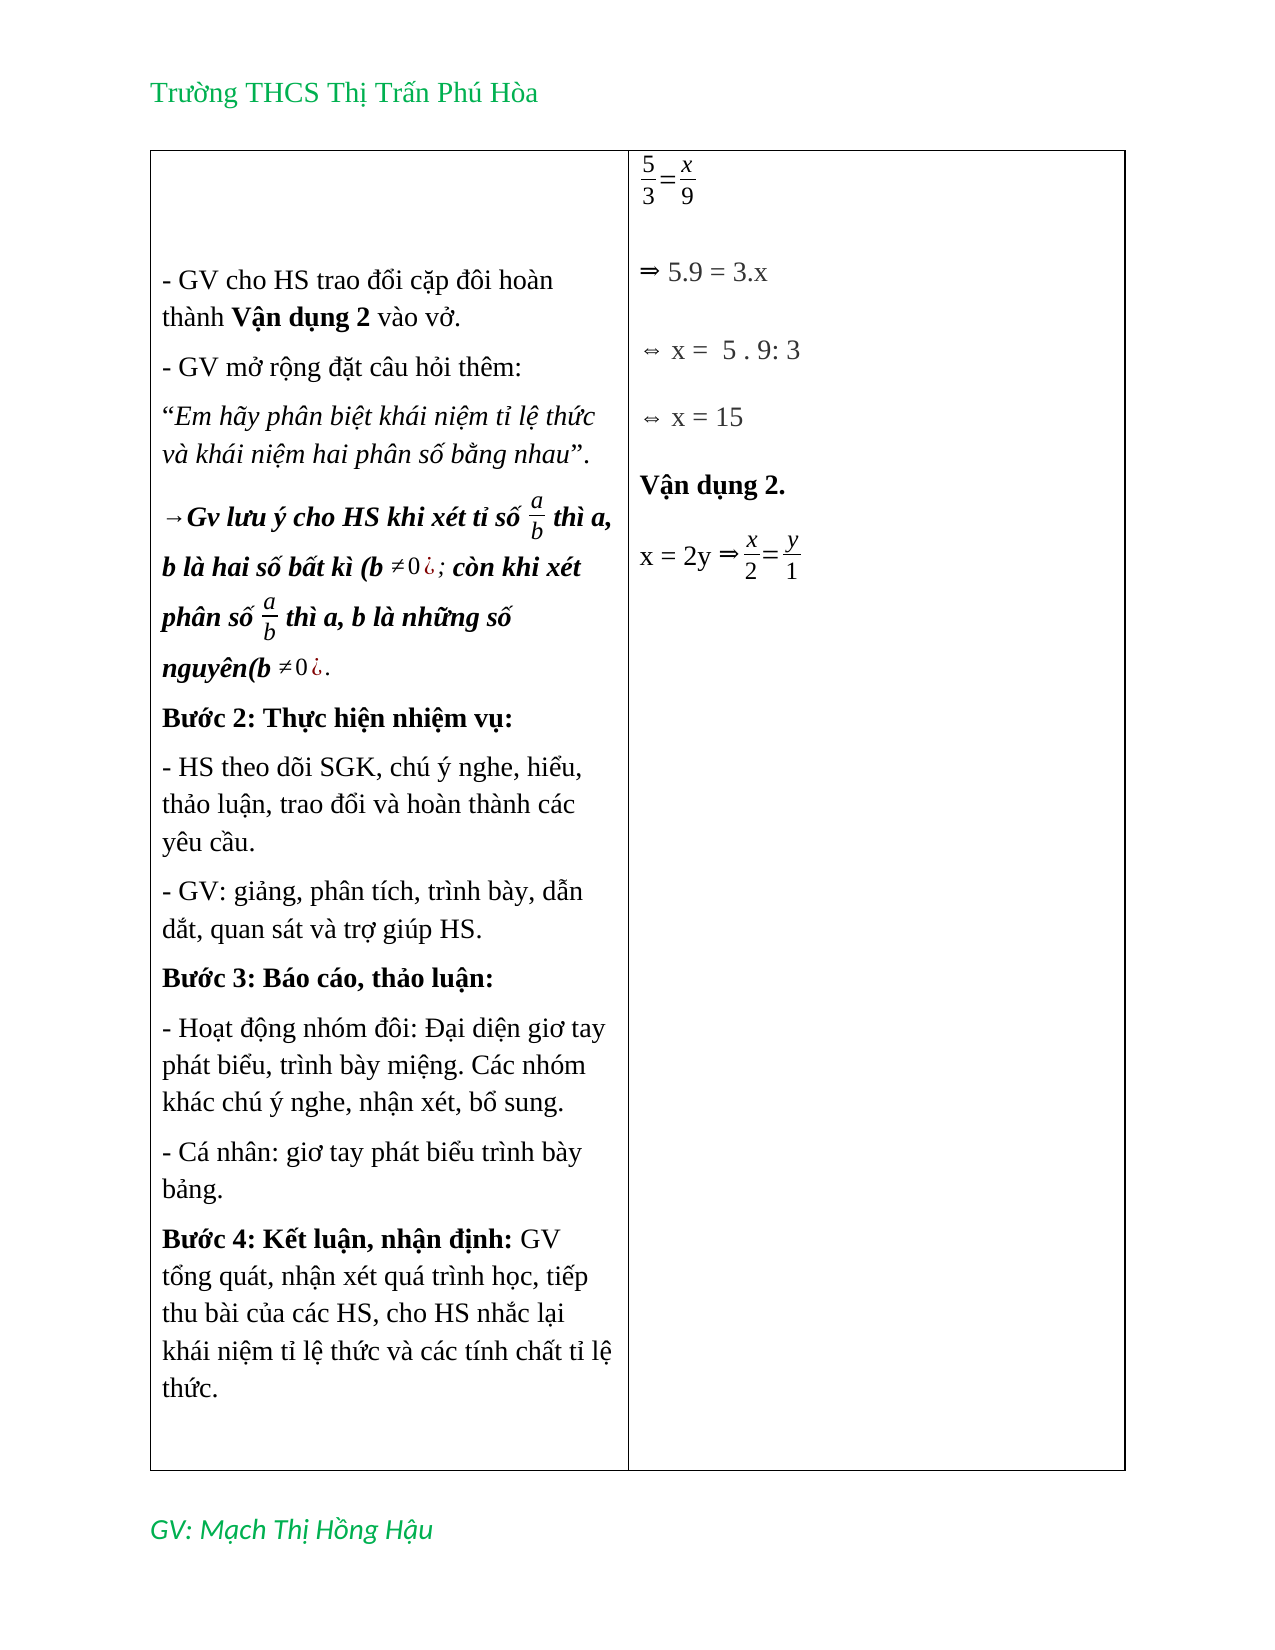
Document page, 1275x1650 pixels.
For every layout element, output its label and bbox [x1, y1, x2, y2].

table_cell [151, 151, 628, 1470]
table_cell [629, 151, 1124, 1470]
